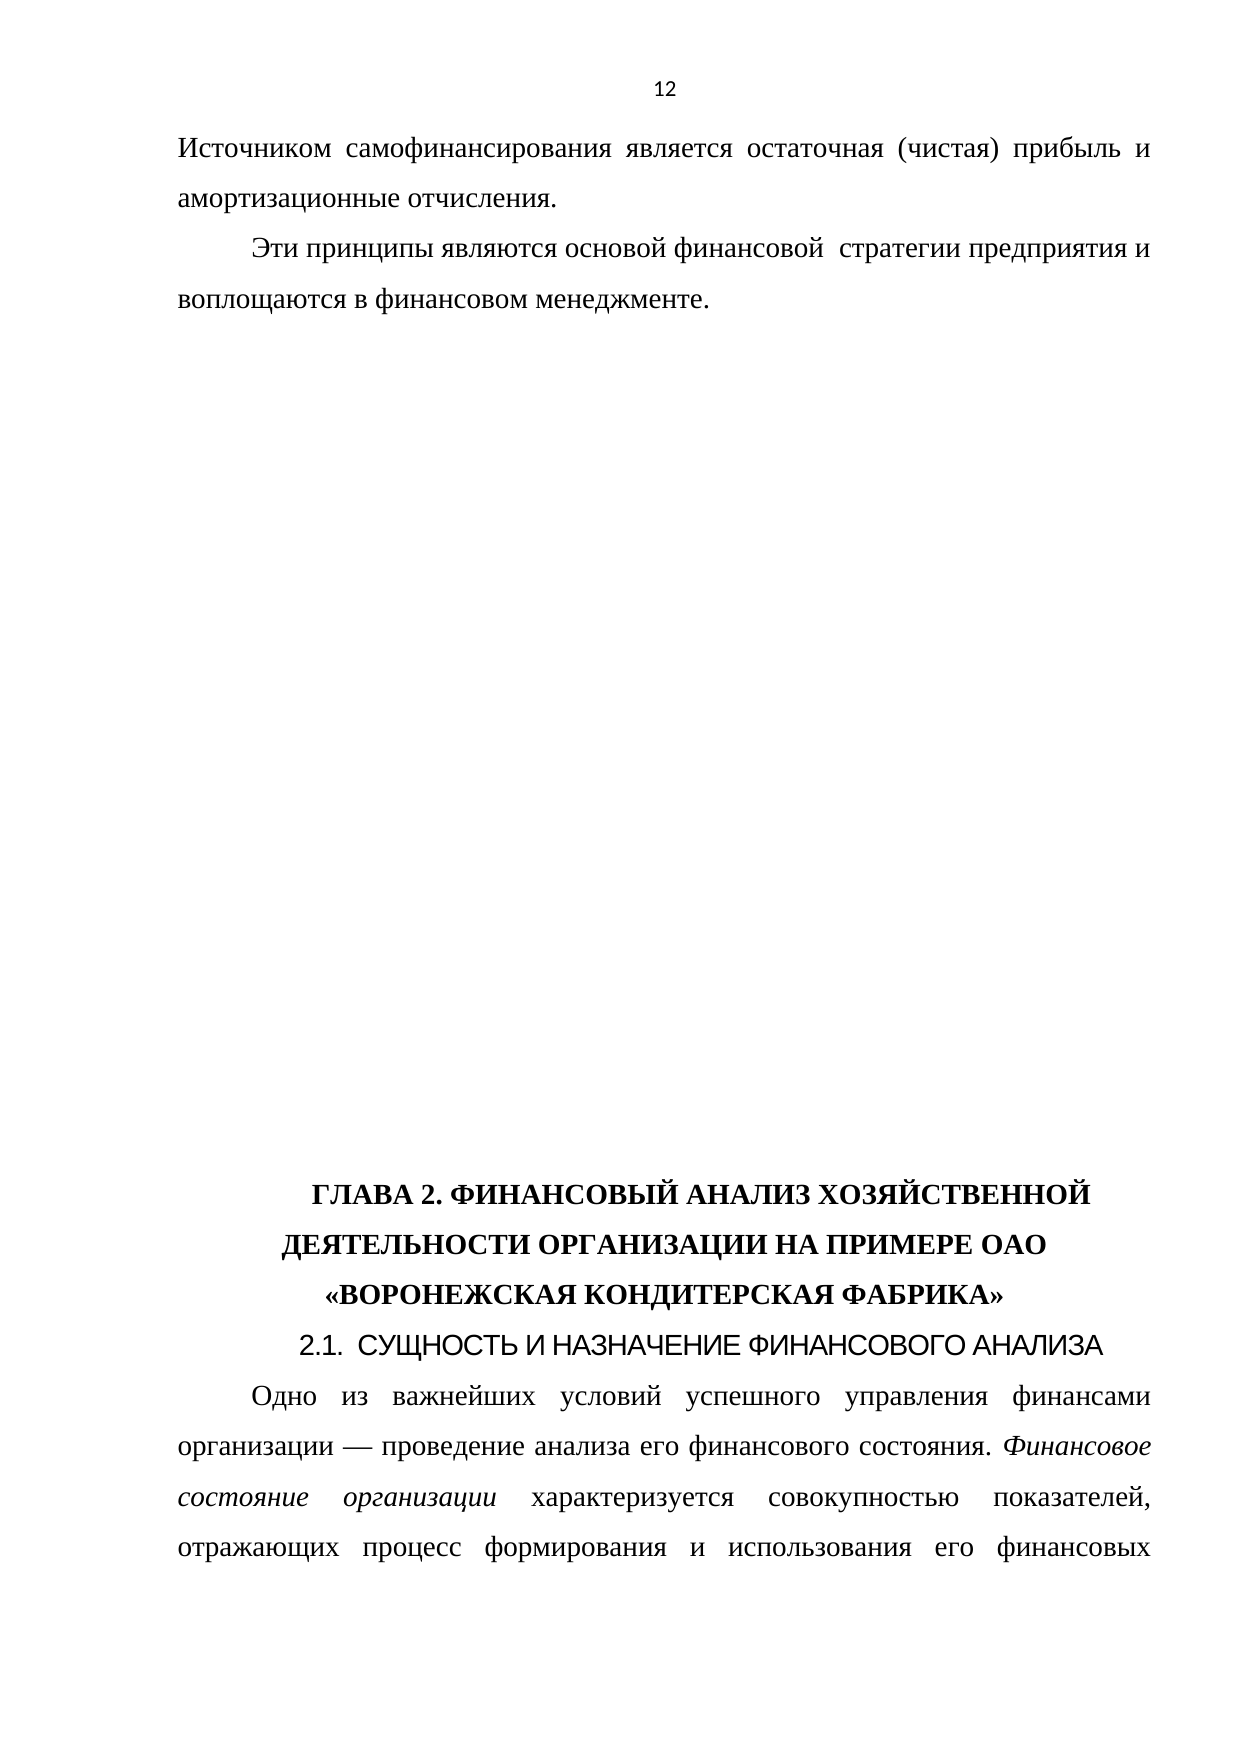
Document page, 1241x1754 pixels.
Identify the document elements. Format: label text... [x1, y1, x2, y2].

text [177, 1378, 1152, 1562]
subtitle 2.1. Сущность и назначение финансового анализа [177, 1328, 1152, 1361]
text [177, 130, 1152, 214]
subtitle Глава 2. Финансовый анализ хозяйственной деятельности организации на примере ОАО «Воронежская кондитерская фабрика» [177, 1177, 1152, 1311]
text Эти принципы являются основой финансовой стратегии предприятия и воплощаются в финансовом менеджменте. [177, 231, 1152, 314]
